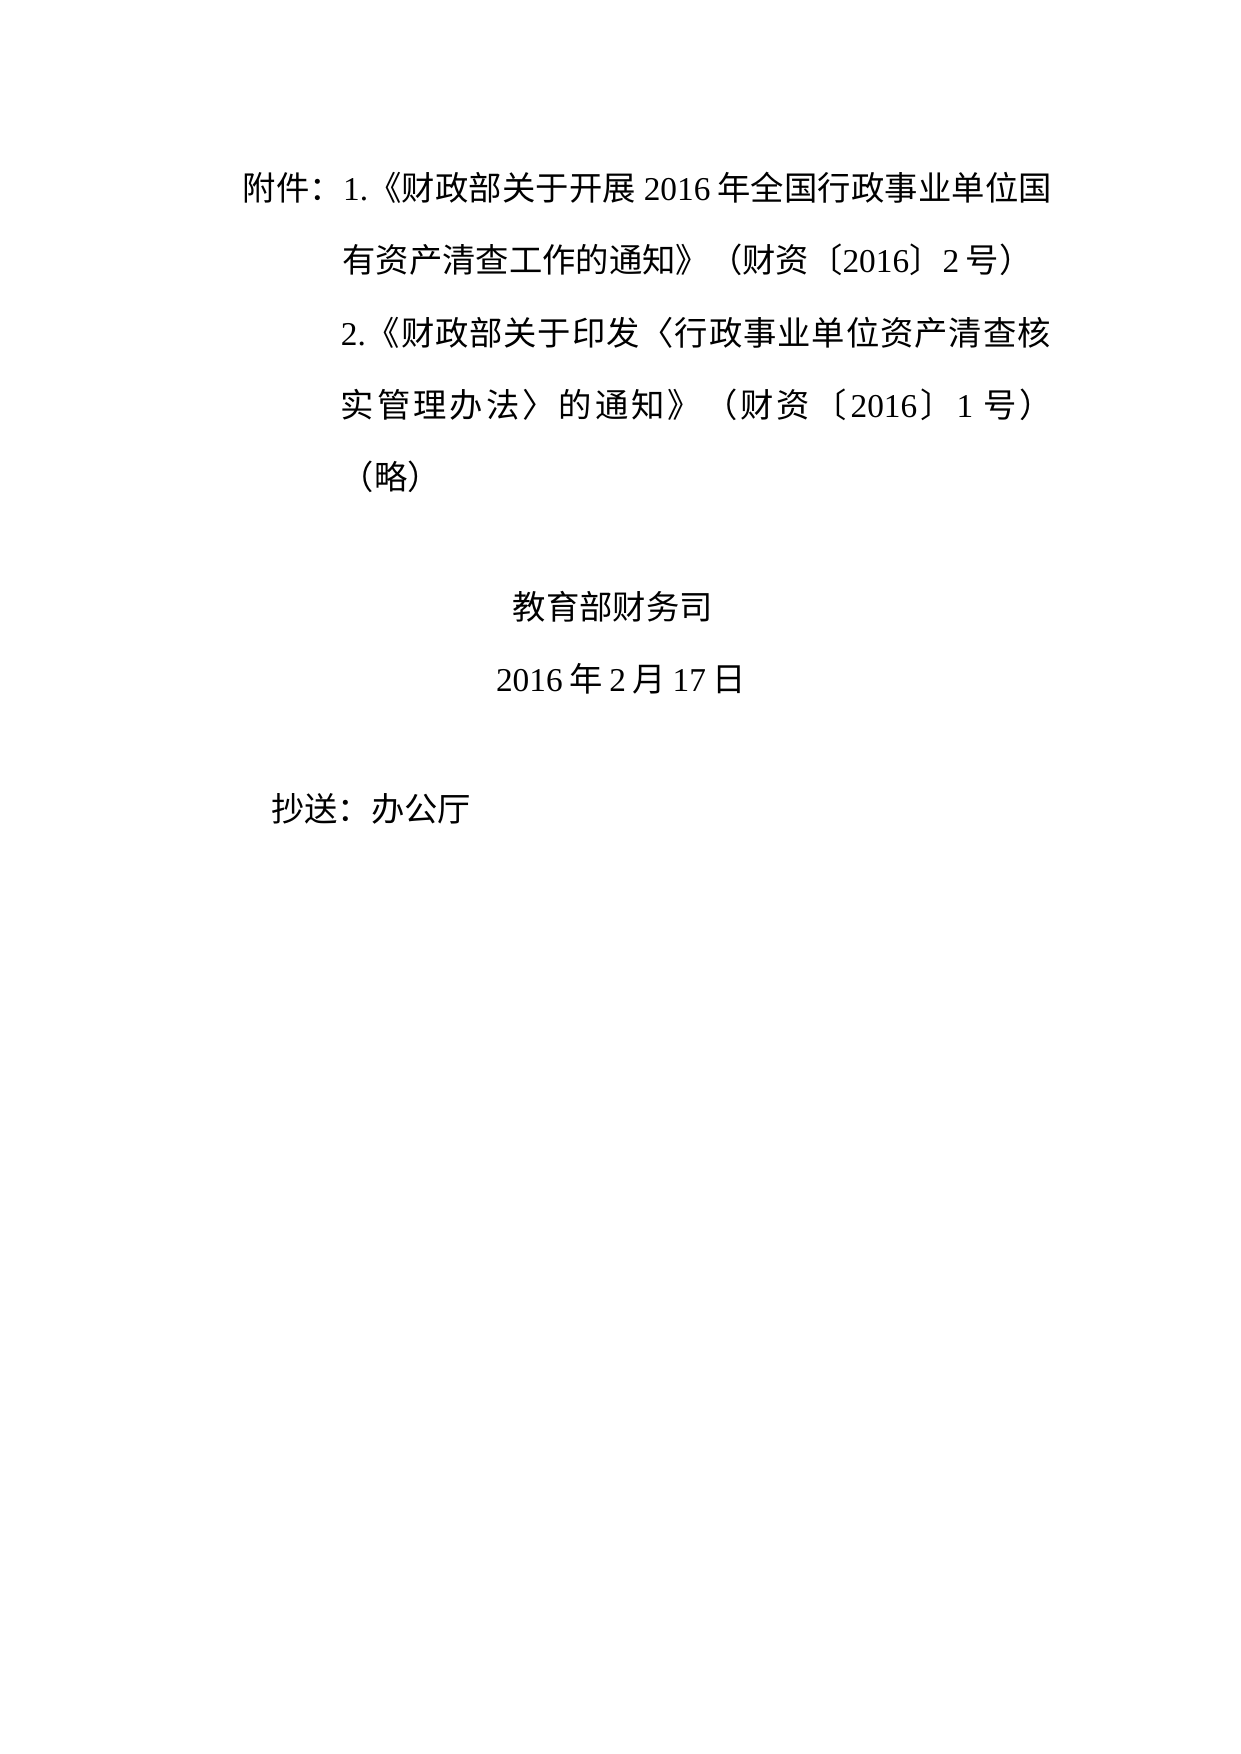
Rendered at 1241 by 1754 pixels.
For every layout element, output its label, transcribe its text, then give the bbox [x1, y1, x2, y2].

text 附件：1.《财政部关于开展2016年全国行政事业单位国有资产清查工作的通知》（财资〔2016〕2号） [242, 162, 1053, 282]
text 2.《财政部关于印发〈行政事业单位资产清查核实管理办法〉的通知》（财资〔2016〕1号）（略） [341, 307, 1053, 499]
text 教育部财务司 [187, 581, 1053, 629]
text 2016年2月17日 [187, 653, 1053, 701]
text 抄送：办公厅 [187, 783, 1053, 831]
